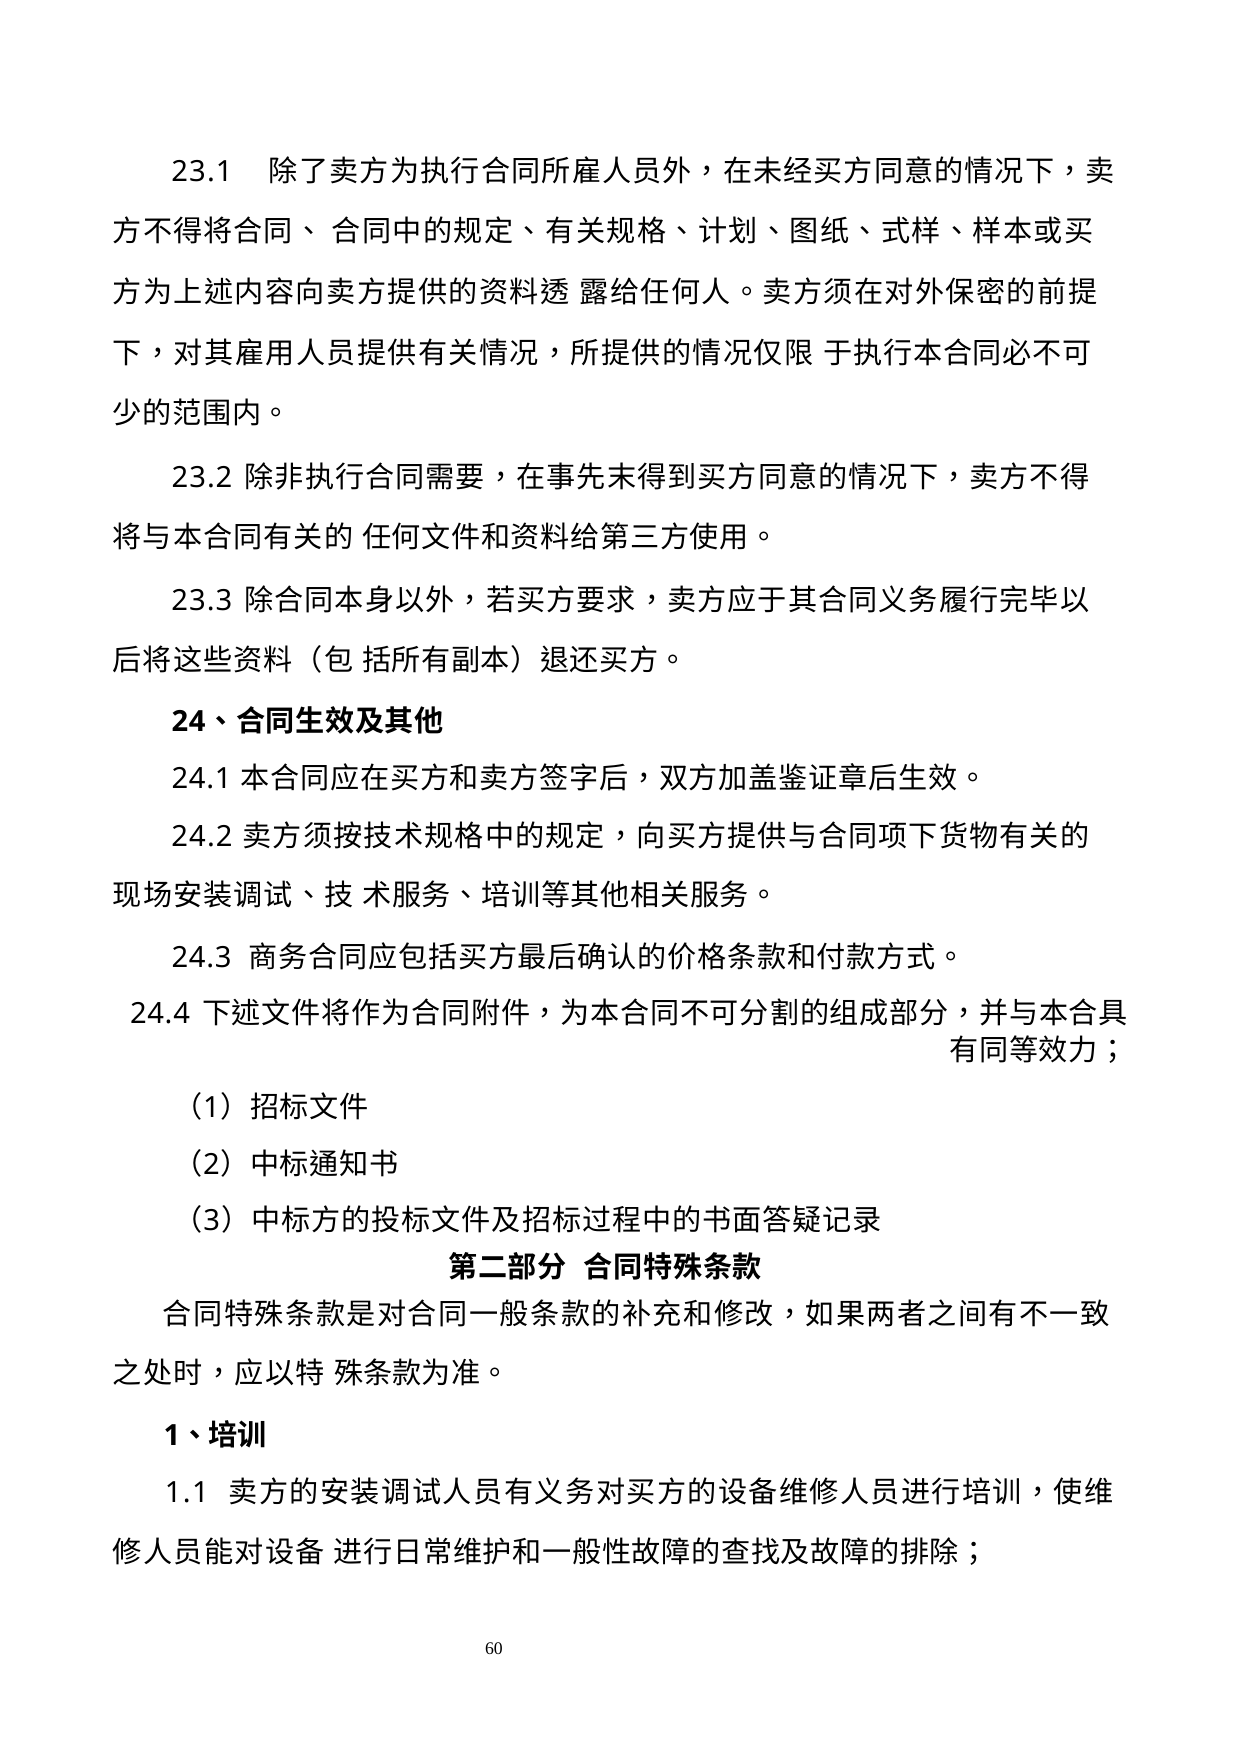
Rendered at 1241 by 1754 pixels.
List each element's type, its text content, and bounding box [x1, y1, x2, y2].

text 24.3 商务合同应包括买方最后确认的价格条款和付款方式。 [171, 937, 1128, 975]
text （1）招标文件 [173, 1088, 1128, 1125]
text 1、培训 [163, 1415, 1128, 1453]
text 24.1 本合同应在买方和卖方签字后，双方加盖鉴证章后生效。 [171, 758, 1128, 796]
text 合同特殊条款是对合同一般条款的补充和修改，如果两者之间有不一致之处时，应以特 殊条款为准。 [113, 1293, 1122, 1392]
text 23.2 除非执行合同需要，在事先末得到买方同意的情况下，卖方不得将与本合同有关的 任何文件和资料给第三方使用。 [112, 457, 1115, 556]
text 24、合同生效及其他 [171, 702, 1128, 739]
text 23.3 除合同本身以外，若买方要求，卖方应于其合同义务履行完毕以后将这些资料（包 括所有副本）退还买方。 [112, 579, 1115, 678]
text （3）中标方的投标文件及招标过程中的书面答疑记录 [173, 1201, 1128, 1238]
text 1.1 卖方的安装调试人员有义务对买方的设备维修人员进行培训，使维修人员能对设备 进行日常维护和一般性故障的查找及故障的排除； [112, 1471, 1122, 1571]
text 23.1 除了卖方为执行合同所雇人员外，在未经买方同意的情况下，卖方不得将合同、 合同中的规定、有关规格、计划、图纸、式样、样本或买方为上述内容向卖方提供的资料透 露给任何人。卖方须在对外保密的前提下，对其雇用人员提供有关情况，所提供的情况仅限 于执行本合同必不可少的范围内。 [113, 150, 1115, 432]
text 24.2 卖方须按技术规格中的规定，向买方提供与合同项下货物有关的现场安装调试、技 术服务、培训等其他相关服务。 [113, 815, 1115, 914]
text 24.4 下述文件将作为合同附件，为本合同不可分割的组成部分，并与本合具有同等效力； [112, 994, 1128, 1069]
text （2）中标通知书 [173, 1144, 1128, 1182]
text 第二部分 合同特殊条款 [448, 1248, 1128, 1285]
